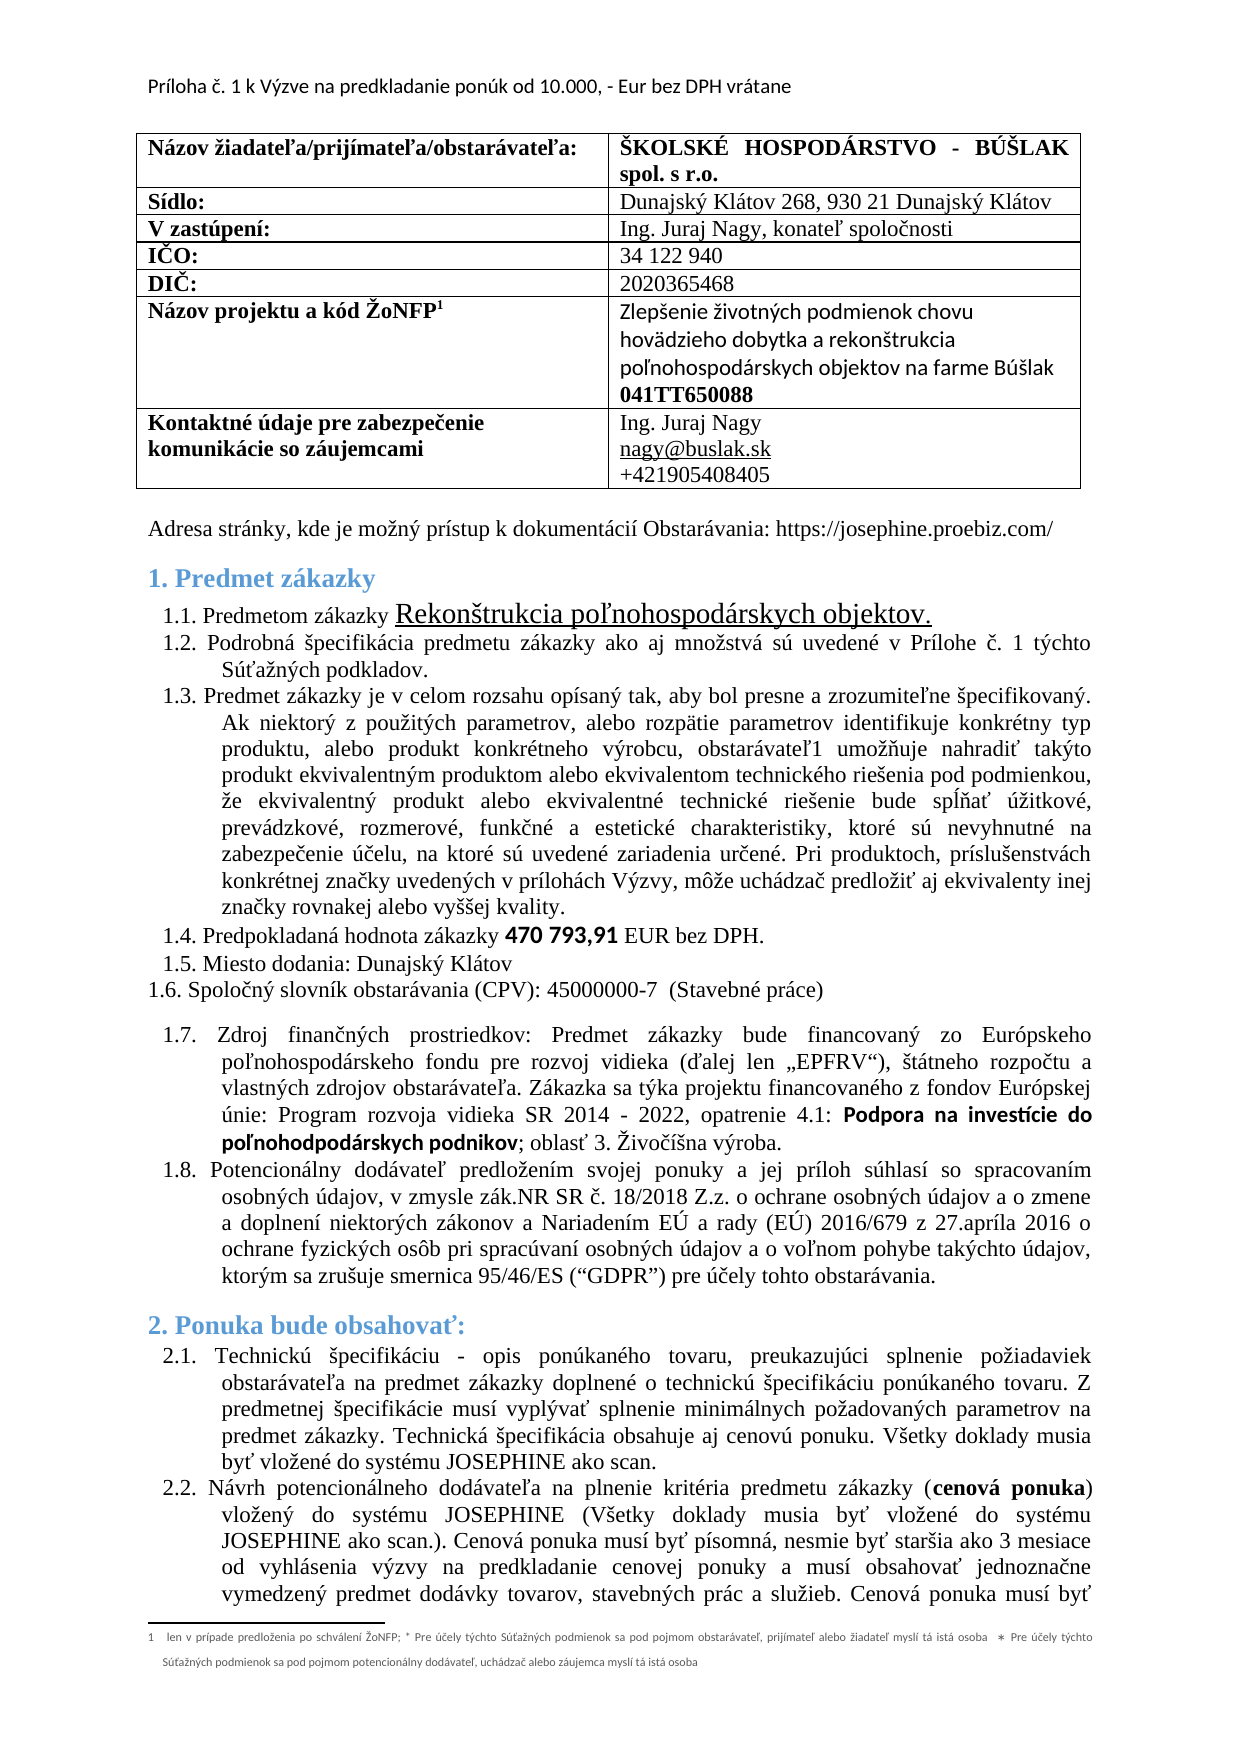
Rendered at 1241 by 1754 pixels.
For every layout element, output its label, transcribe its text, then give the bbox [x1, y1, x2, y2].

table_cell 2020365468 [609, 270, 1080, 296]
table_cell Sídlo: [137, 188, 608, 214]
text 1.7. Zdroj finančných prostriedkov: Predmet zákazky bude financovaný zo Európskeho poľnohospodárskeho fondu pre rozvoj vidieka (ďalej len „EPFRV“), štátneho rozpočtu a vlastných zdrojov obstarávateľa. Zákazka sa týka projektu financovaného z fondov Európskej únie: Program rozvoja vidieka SR 2014 - 2022, opatrenie 4.1: Podpora na investície do poľnohodpodárskych podnikov; oblasť 3. Živočíšna výroba. [162, 1021, 1093, 1156]
text Adresa stránky, kde je možný prístup k dokumentácií Obstarávania: https://josephine.proebiz.com/ [148, 515, 1093, 542]
table_cell DIČ: [137, 270, 608, 296]
table_cell Ing. Juraj Nagy nagy@buslak.sk +421905408405 [609, 409, 1080, 488]
table_cell Kontaktné údaje pre zabezpečenie komunikácie so záujemcami [137, 409, 608, 488]
text 2.1. Technickú špecifikáciu - opis ponúkaného tovaru, preukazujúci splnenie požiadaviek obstarávateľa na predmet zákazky doplnené o technickú špecifikáciu ponúkaného tovaru. Z predmetnej špecifikácie musí vyplývať splnenie minimálnych požadovaných parametrov na predmet zákazky. Technická špecifikácia obsahuje aj cenovú ponuku. Všetky doklady musia byť vložené do systému JOSEPHINE ako scan. [162, 1343, 1093, 1474]
table_cell IČO: [137, 243, 608, 269]
text 1.2. Podrobná špecifikácia predmetu zákazky ako aj množstvá sú uvedené v Prílohe č. 1 týchto Súťažných podkladov. [162, 629, 1093, 682]
subtitle 2. Ponuka bude obsahovať: [148, 1309, 1093, 1340]
table_cell Dunajský Klátov 268, 930 21 Dunajský Klátov [609, 188, 1080, 214]
table_cell Ing. Juraj Nagy, konateľ spoločnosti [609, 215, 1080, 241]
text 1.1. Predmetom zákazky Rekonštrukcia poľnohospodárskych objektov. [162, 596, 1093, 629]
text 1.8. Potencionálny dodávateľ predložením svojej ponuky a jej príloh súhlasí so spracovaním osobných údajov, v zmysle zák.NR SR č. 18/2018 Z.z. o ochrane osobných údajov a o zmene a doplnení niektorých zákonov a Nariadením EÚ a rady (EÚ) 2016/679 z 27.apríla 2016 o ochrane fyzických osôb pri spracúvaní osobných údajov a o voľnom pohybe takýchto údajov, ktorým sa zrušuje smernica 95/46/ES (“GDPR”) pre účely tohto obstarávania. [162, 1156, 1093, 1288]
text 1.6. Spoločný slovník obstarávania (CPV): 45000000-7 (Stavebné práce) [148, 976, 1093, 1003]
table_cell 34 122 940 [609, 243, 1080, 269]
table_header Názov žiadateľa/prijímateľa/obstarávateľa: [137, 134, 608, 187]
text 1.3. Predmet zákazky je v celom rozsahu opísaný tak, aby bol presne a zrozumiteľne špecifikovaný. Ak niektorý z použitých parametrov, alebo rozpätie parametrov identifikuje konkrétny typ produktu, alebo produkt konkrétneho výrobcu, obstarávateľ1 umožňuje nahradiť takýto produkt ekvivalentným produktom alebo ekvivalentom technického riešenia pod podmienkou, že ekvivalentný produkt alebo ekvivalentné technické riešenie bude spĺňať úžitkové, prevádzkové, rozmerové, funkčné a estetické charakteristiky, ktoré sú nevyhnutné na zabezpečenie účelu, na ktoré sú uvedené zariadenia určené. Pri produktoch, príslušenstvách konkrétnej značky uvedených v prílohách Výzvy, môže uchádzač predložiť aj ekvivalenty inej značky rovnakej alebo vyššej kvality. [162, 682, 1093, 919]
table_cell Názov projektu a kód ŽoNFP [137, 297, 608, 408]
table_cell Zlepšenie životných podmienok chovu hovädzieho dobytka a rekonštrukcia poľnohospodárskych objektov na farme Búšlak 041TT650088 [609, 297, 1080, 408]
table_header ŠKOLSKÉ HOSPODÁRSTVO - BÚŠLAK spol. s r.o. [609, 134, 1080, 187]
text 1.5. Miesto dodania: Dunajský Klátov [162, 950, 1093, 976]
table_cell V zastúpení: [137, 215, 608, 241]
text 1.4. Predpokladaná hodnota zákazky 470 793,91 EUR bez DPH. [162, 919, 1093, 950]
subtitle 1. Predmet zákazky [148, 562, 1093, 593]
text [162, 1474, 1093, 1606]
